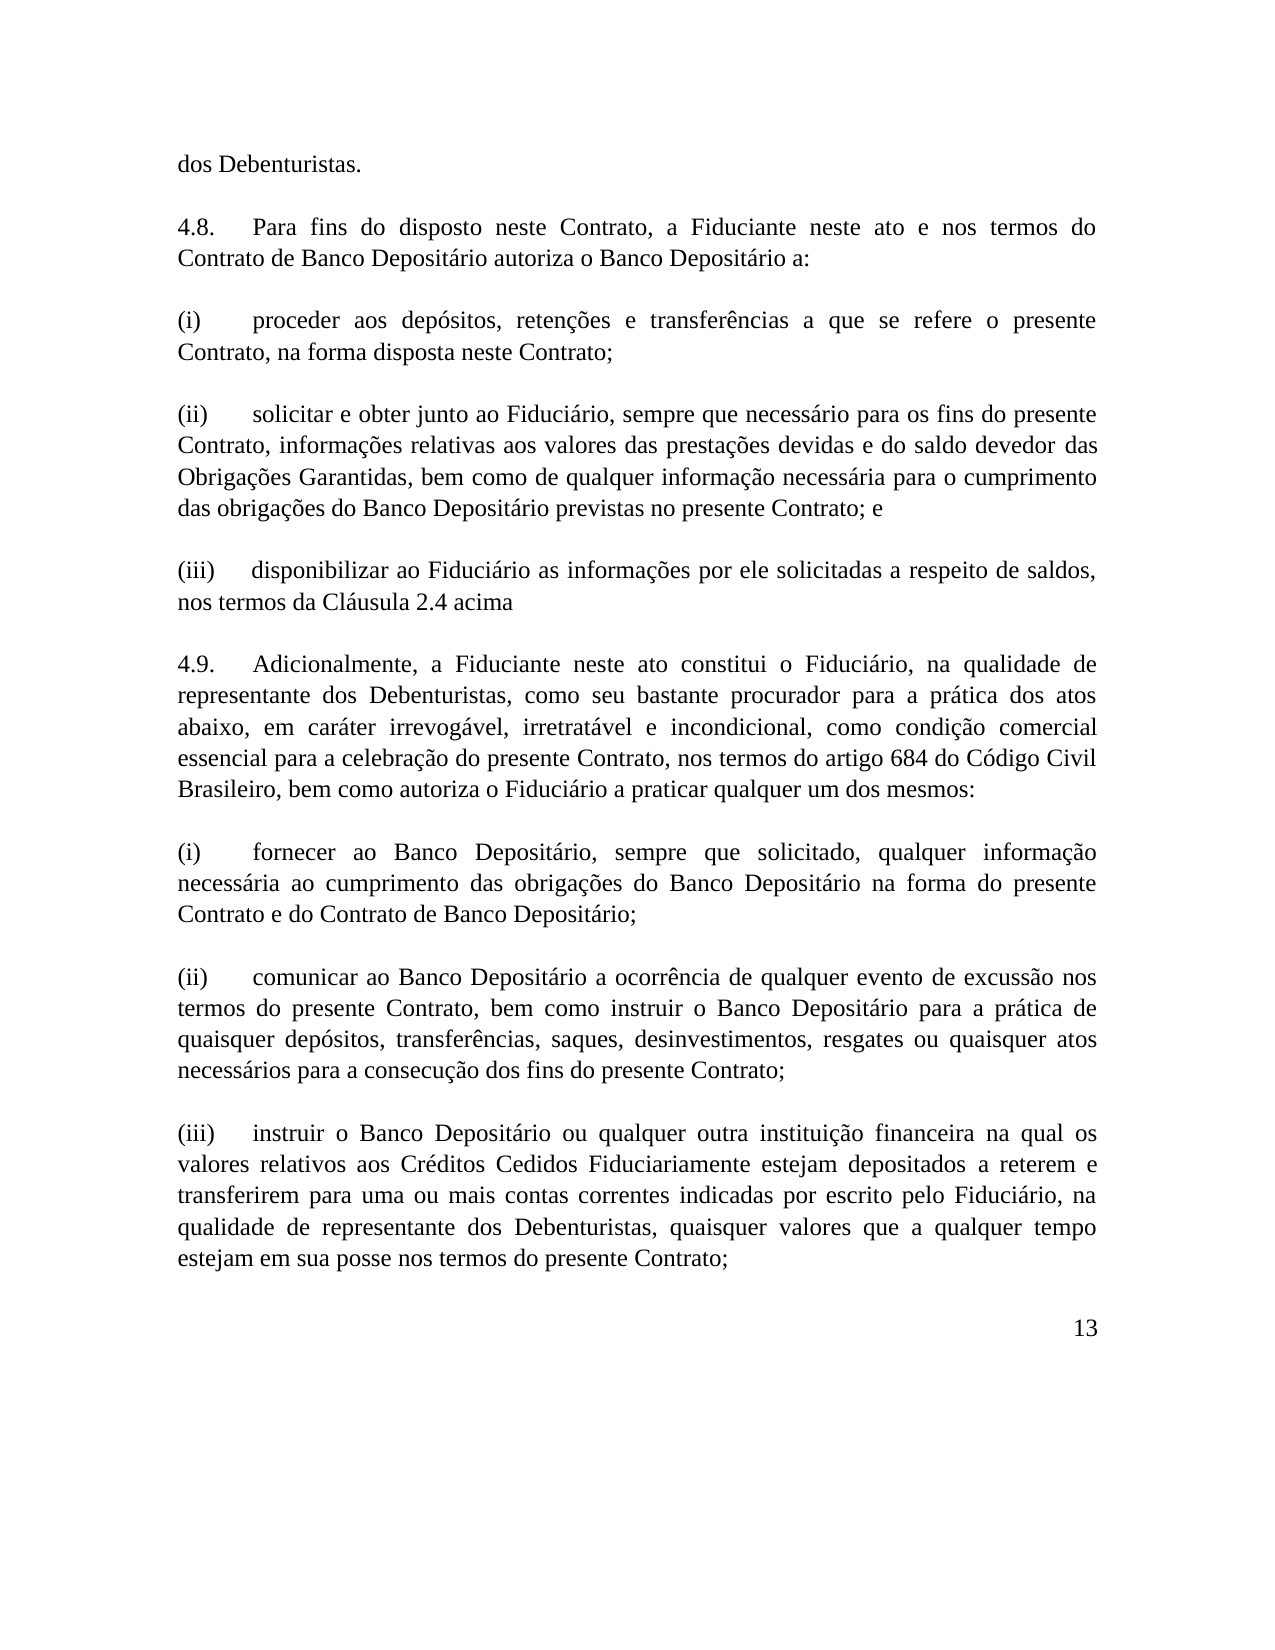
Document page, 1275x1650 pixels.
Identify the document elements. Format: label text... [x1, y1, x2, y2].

text (i) fornecer ao Banco Depositário, sempre que solicitado, qualquer informação necessária ao cumprimento das obrigações do Banco Depositário na forma do presente Contrato e do Contrato de Banco Depositário; [177, 835, 1098, 929]
text (ii) comunicar ao Banco Depositário a ocorrência de qualquer evento de excussão nos termos do presente Contrato, bem como instruir o Banco Depositário para a prática de quaisquer depósitos, transferências, saques, desinvestimentos, resgates ou quaisquer atos necessários para a consecução dos fins do presente Contrato; [177, 960, 1098, 1085]
text (iii) disponibilizar ao Fiduciário as informações por ele solicitadas a respeito de saldos, nos termos da Cláusula 2.4 acima [177, 554, 1098, 616]
text (ii) solicitar e obter junto ao Fiduciário, sempre que necessário para os fins do presente Contrato, informações relativas aos valores das prestações devidas e do saldo devedor das Obrigações Garantidas, bem como de qualquer informação necessária para o cumprimento das obrigações do Banco Depositário previstas no presente Contrato; e [177, 398, 1098, 523]
text 4.9. Adicionalmente, a Fiduciante neste ato constitui o Fiduciário, na qualidade de representante dos Debenturistas, como seu bastante procurador para a prática dos atos abaixo, em caráter irrevogável, irretratável e incondicional, como condição comercial essencial para a celebração do presente Contrato, nos termos do artigo 684 do Código Civil Brasileiro, bem como autoriza o Fiduciário a praticar qualquer um dos mesmos: [177, 648, 1098, 804]
text (iii) instruir o Banco Depositário ou qualquer outra instituição financeira na qual os valores relativos aos Créditos Cedidos Fiduciariamente estejam depositados a reterem e transferirem para uma ou mais contas correntes indicadas por escrito pelo Fiduciário, na qualidade de representante dos Debenturistas, quaisquer valores que a qualquer tempo estejam em sua posse nos termos do presente Contrato; [177, 1116, 1098, 1273]
text 4.8. Para fins do disposto neste Contrato, a Fiduciante neste ato e nos termos do Contrato de Banco Depositário autoriza o Banco Depositário a: [177, 210, 1098, 273]
text (i) proceder aos depósitos, retenções e transferências a que se refere o presente Contrato, na forma disposta neste Contrato; [177, 304, 1098, 366]
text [177, 148, 1098, 179]
